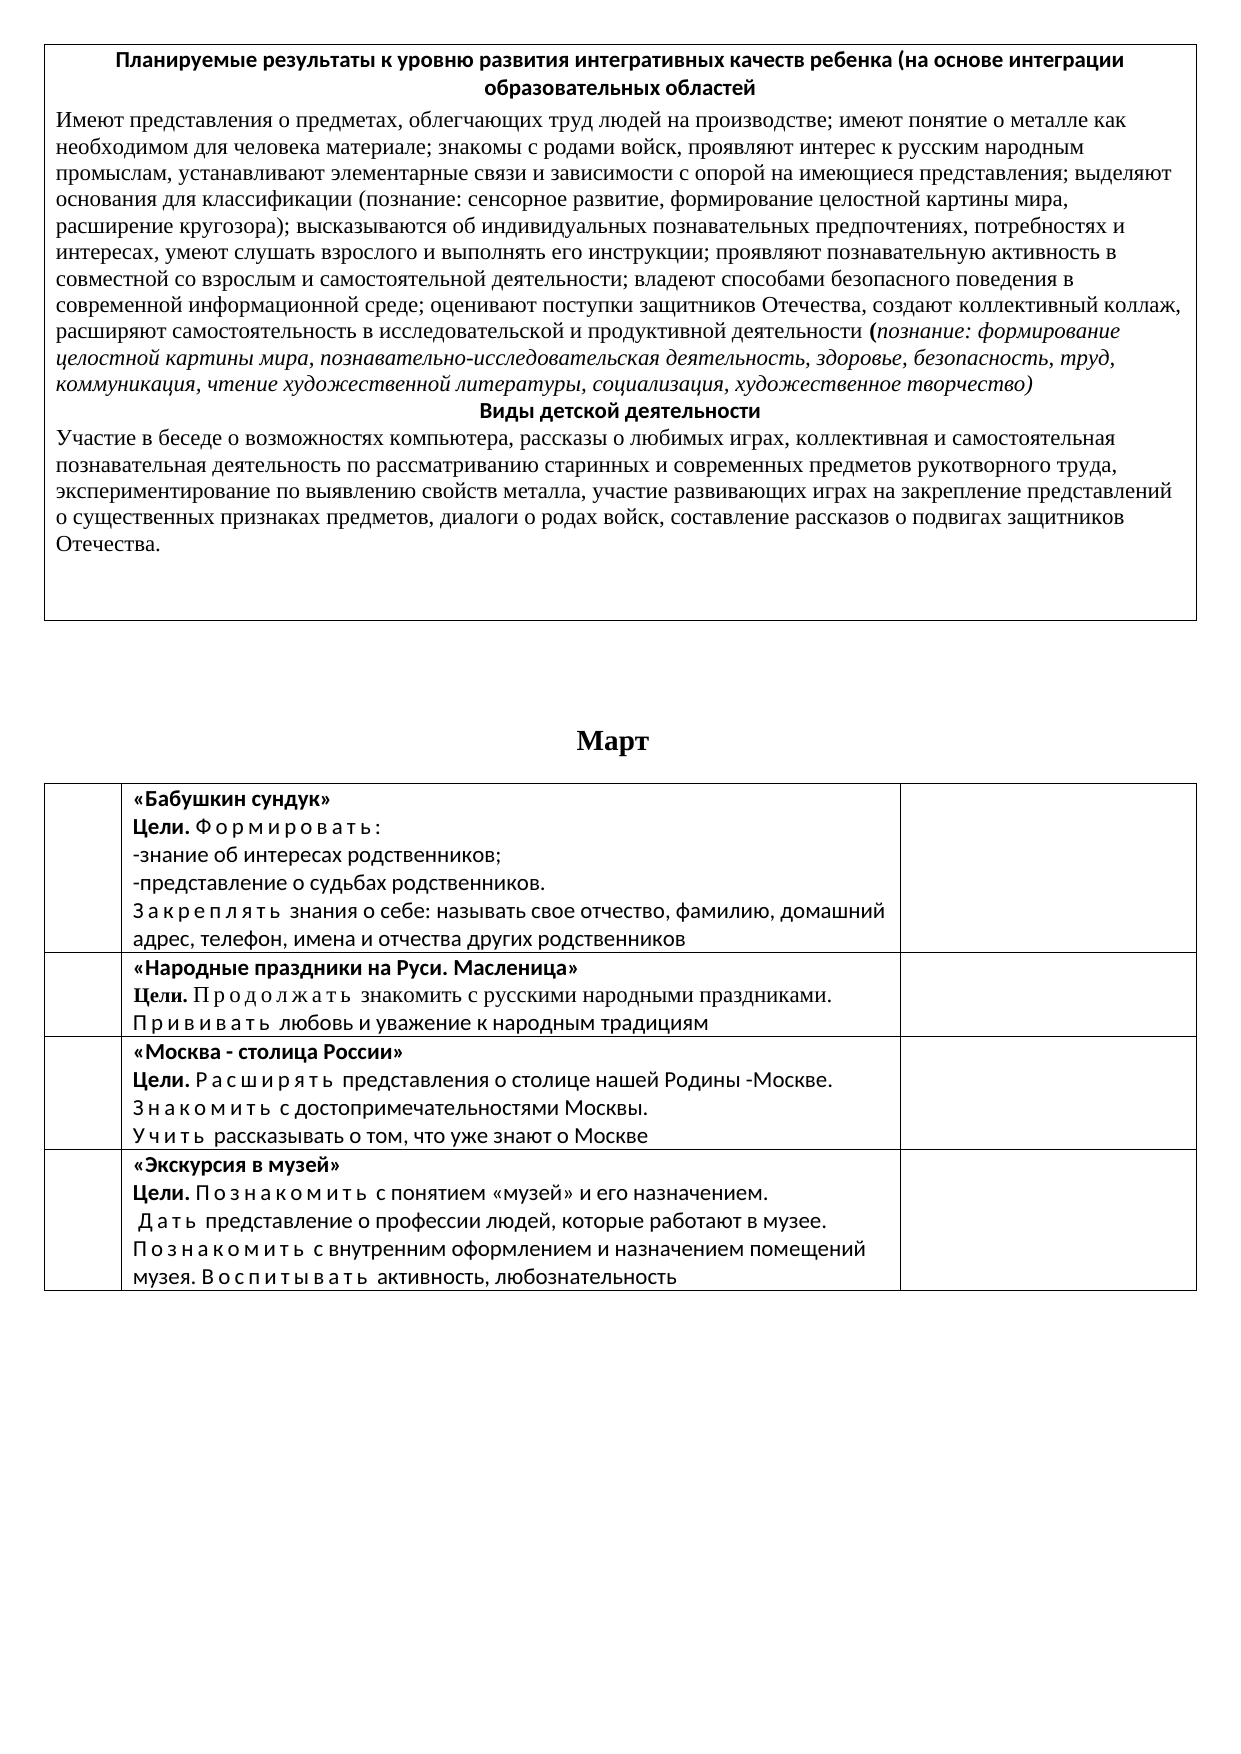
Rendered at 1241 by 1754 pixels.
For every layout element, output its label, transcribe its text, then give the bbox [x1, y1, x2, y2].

table_cell [901, 953, 1196, 1036]
table_cell [45, 1150, 121, 1290]
table_header «Бабушкин сундук» Цели. Формировать: -знание об интересах родственников; -представление о судьбах родственников. Закреплять знания о себе: называть свое отчество, фамилию, домашний адрес, телефон, имена и отчества других родственников [122, 784, 900, 952]
table_header [45, 784, 121, 952]
table_cell «Экскурсия в музей» Цели. Познакомить с понятием «музей» и его назначением. Дать представление о профессии людей, которые работают в музее. Познакомить с внутренним оформлением и назначением помещений музея. Воспитывать активность, любознательность [122, 1150, 900, 1290]
table_cell Планируемые результаты к уровню развития интегративных качеств ребенка (на основе интеграции образовательных областей Имеют представления о предметах, облегчающих труд людей на производстве; имеют понятие о металле как необходимом для человека материале; знакомы с родами войск, проявляют интерес к русским народным промыслам, устанавливают элементарные связи и зависимости с опорой на имеющиеся представления; выделяют основания для классификации (познание: сенсорное развитие, формирование целостной картины мира, расширение кругозора); высказываются об индивидуальных познавательных предпочтениях, потребностях и интересах, умеют слушать взрослого и выполнять его инструкции; проявляют познавательную активность в совместной со взрослым и самостоятельной деятельности; владеют способами безопасного поведения в современной информационной среде; оценивают поступки защитников Отечества, создают коллективный коллаж, расширяют самостоятельность в исследовательской и продуктивной деятельности (познание: формирование целостной картины мира, познавательно-исследовательская деятельность, здоровье, безопасность, труд, коммуникация, чтение художественной литературы, социализация, художественное творчество) Виды детской деятельности Участие в беседе о возможностях компьютера, рассказы о любимых играх, коллективная и самостоятельная познавательная деятельность по рассматриванию старинных и современных предметов рукотворного труда, экспериментирование по выявлению свойств металла, участие развивающих играх на закрепление представлений о существенных признаках предметов, диалоги о родах войск, составление рассказов о подвигах защитников Отечества. [45, 45, 1196, 620]
table_header [901, 784, 1196, 952]
table_cell [45, 1037, 121, 1149]
table_cell «Народные праздники на Руси. Масленица» Цели. Продолжать знакомить с русскими народными праздниками. Прививать любовь и уважение к народным традициям [122, 953, 900, 1036]
table_cell [901, 1150, 1196, 1290]
table_cell [45, 953, 121, 1036]
table_cell «Москва - столица России» Цели. Расширять представления о столице нашей Родины -Москве. Знакомить с достопримечательностями Москвы. Учить рассказывать о том, что уже знают о Москве [122, 1037, 900, 1149]
text Март [74, 723, 1152, 757]
table_cell [901, 1037, 1196, 1149]
